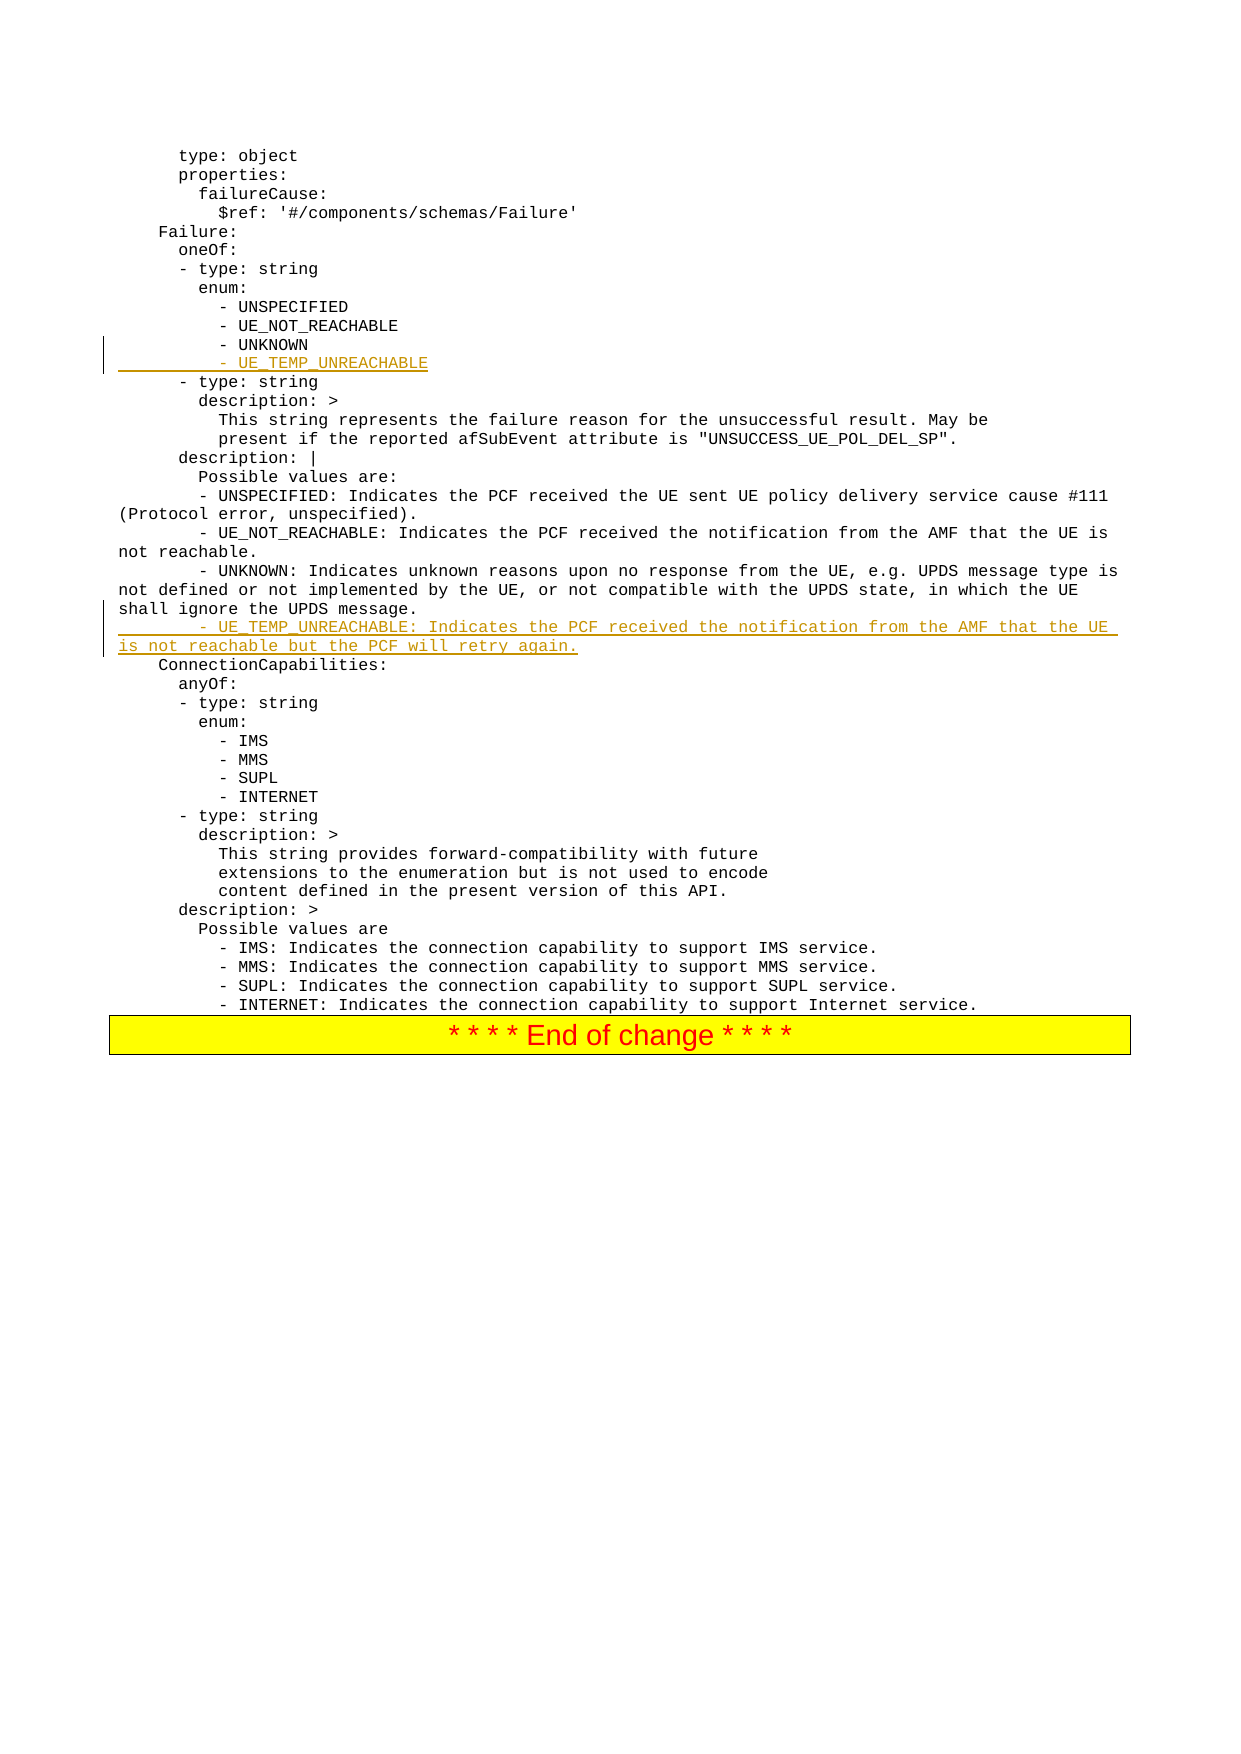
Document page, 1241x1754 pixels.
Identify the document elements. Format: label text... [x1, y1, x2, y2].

text - UNSPECIFIED [118, 298, 1122, 317]
text - MMS [118, 751, 1122, 770]
text - type: string [118, 374, 1122, 393]
text * * * * End of change * * * * [110, 1016, 1130, 1054]
text - UNKNOWN: Indicates unknown reasons upon no response from the UE, e.g. UPDS message type is not defined or not implemented by the UE, or not compatible with the UPDS state, in which the UE shall ignore the UPDS message. [118, 562, 1122, 619]
text $ref: '#/components/schemas/Failure' [118, 204, 1122, 223]
text - SUPL: Indicates the connection capability to support SUPL service. [118, 977, 1122, 996]
text properties: [118, 167, 1122, 185]
text - SUPL [118, 770, 1122, 789]
text Possible values are [118, 921, 1122, 939]
text content defined in the present version of this API. [118, 883, 1122, 902]
text - MMS: Indicates the connection capability to support MMS service. [118, 958, 1122, 977]
text This string represents the failure reason for the unsuccessful result. May be [118, 412, 1122, 431]
text enum: [118, 280, 1122, 298]
text description: > [118, 902, 1122, 921]
text - UNSPECIFIED: Indicates the PCF received the UE sent UE policy delivery service cause #111 (Protocol error, unspecified). [118, 487, 1122, 525]
text oneOf: [118, 242, 1122, 261]
text description: | [118, 449, 1122, 468]
text - type: string [118, 808, 1122, 826]
text Possible values are: [118, 468, 1122, 487]
text description: > [118, 393, 1122, 412]
text - INTERNET: Indicates the connection capability to support Internet service. [118, 996, 1122, 1015]
text - UE_NOT_REACHABLE: Indicates the PCF received the notification from the AMF that the UE is not reachable. [118, 525, 1122, 562]
text - UE_NOT_REACHABLE [118, 317, 1122, 336]
text - type: string [118, 694, 1122, 713]
text - type: string [118, 261, 1122, 280]
text extensions to the enumeration but is not used to encode [118, 864, 1122, 883]
text description: > [118, 826, 1122, 845]
text This string provides forward-compatibility with future [118, 845, 1122, 864]
text - INTERNET [118, 789, 1122, 808]
text - IMS [118, 732, 1122, 751]
text enum: [118, 713, 1122, 732]
text type: object [118, 148, 1122, 167]
text Failure: [118, 223, 1122, 242]
text - IMS: Indicates the connection capability to support IMS service. [118, 939, 1122, 958]
text - UNKNOWN [118, 336, 1122, 355]
text present if the reported afSubEvent attribute is "UNSUCCESS_UE_POL_DEL_SP". [118, 431, 1122, 449]
text failureCause: [118, 185, 1122, 204]
text ConnectionCapabilities: [118, 657, 1122, 676]
text anyOf: [118, 676, 1122, 694]
